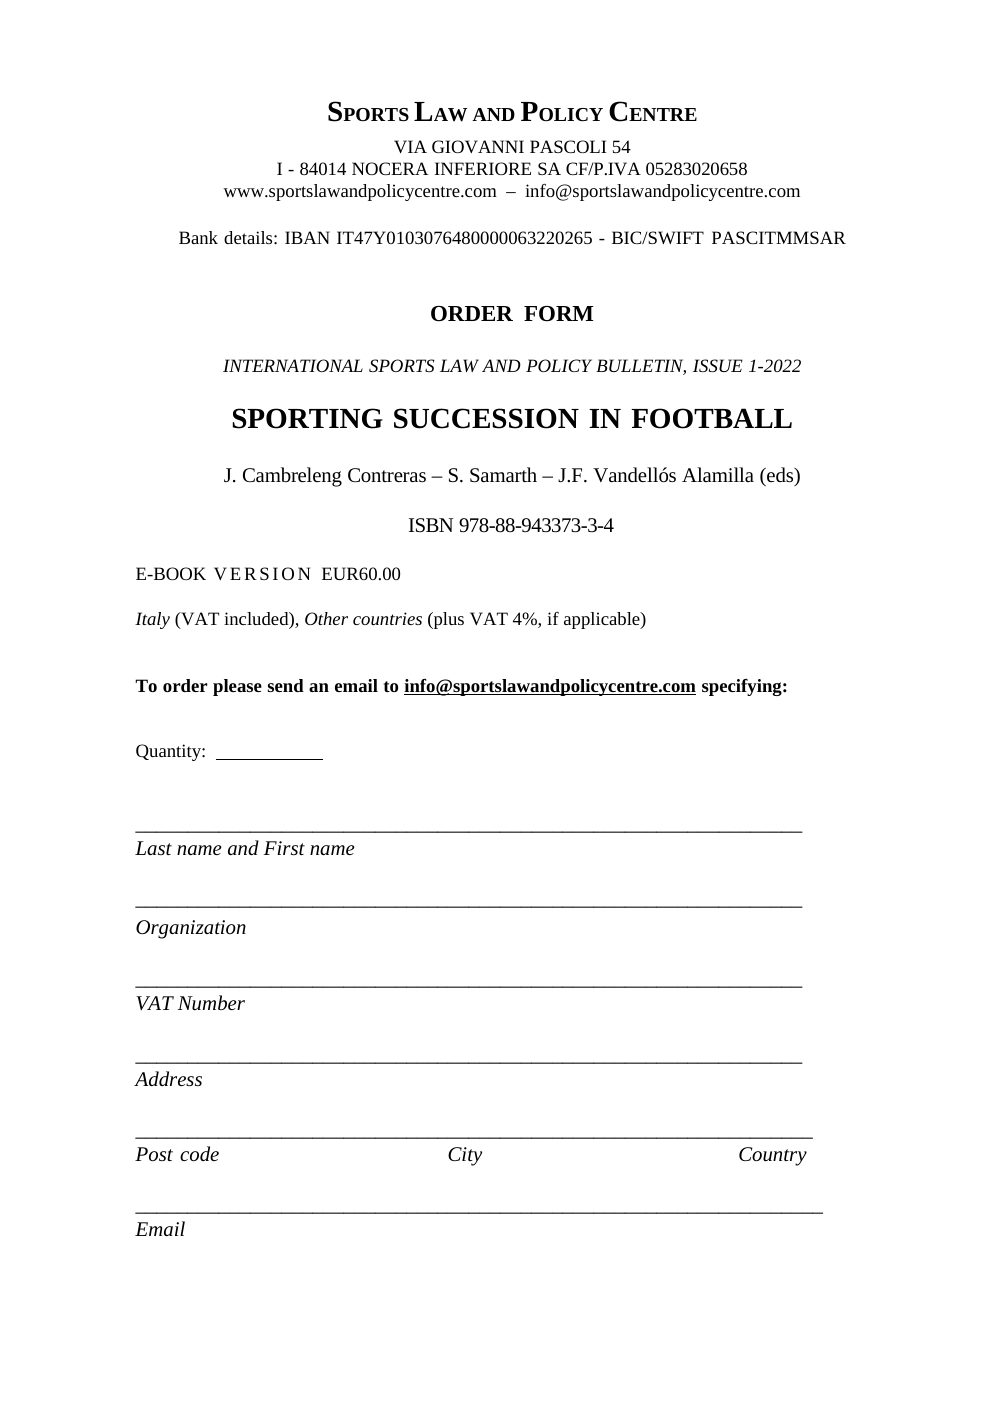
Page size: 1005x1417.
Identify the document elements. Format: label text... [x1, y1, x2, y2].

text Address [135, 1067, 888, 1091]
text J. Cambreleng Contreras – S. Samarth – J.F. Vandellós Alamilla (eds) [135, 437, 888, 487]
text INTERNATIONAL SPORTS LAW AND POLICY BULLETIN, ISSUE 1-2022 [135, 354, 888, 376]
text Organization [135, 914, 888, 939]
text ________________________________________________________________ [135, 811, 888, 835]
list E-BOOK VERSION EUR60.00 [135, 563, 888, 585]
text ________________________________________________________________ [135, 886, 888, 910]
text Italy (VAT included), Other countries (plus VAT 4%, if applicable) [135, 608, 888, 630]
text ORDER FORM [135, 300, 888, 326]
text Email [135, 1217, 888, 1241]
text ISBN 978-88-943373-3-4 [135, 513, 888, 537]
text Bank details: IBAN IT47Y0103076480000063220265 - BIC/SWIFT PASCITMMSAR [135, 227, 888, 248]
text www.sportslawandpolicycentre.com – info@sportslawandpolicycentre.com [135, 180, 888, 202]
text Last name and First name [135, 836, 888, 860]
text ________________________________________________________________ [135, 1041, 888, 1066]
text Quantity: [135, 740, 888, 762]
title SPORTING SUCCESSION IN FOOTBALL [135, 402, 888, 435]
text SPORTS LAW AND POLICY CENTRE [135, 94, 888, 127]
text VIA GIOVANNI PASCOLI 54 [135, 136, 888, 157]
text __________________________________________________________________ [135, 1192, 888, 1216]
text Post code City Country [135, 1142, 888, 1166]
text I - 84014 NOCERA INFERIORE SA CF/P.IVA 05283020658 [135, 158, 888, 179]
text _________________________________________________________________ [135, 1117, 888, 1141]
text VAT Number [135, 991, 888, 1015]
text To order please send an email to info@sportslawandpolicycentre.com specifying: [135, 675, 888, 697]
text ________________________________________________________________ [135, 966, 888, 990]
